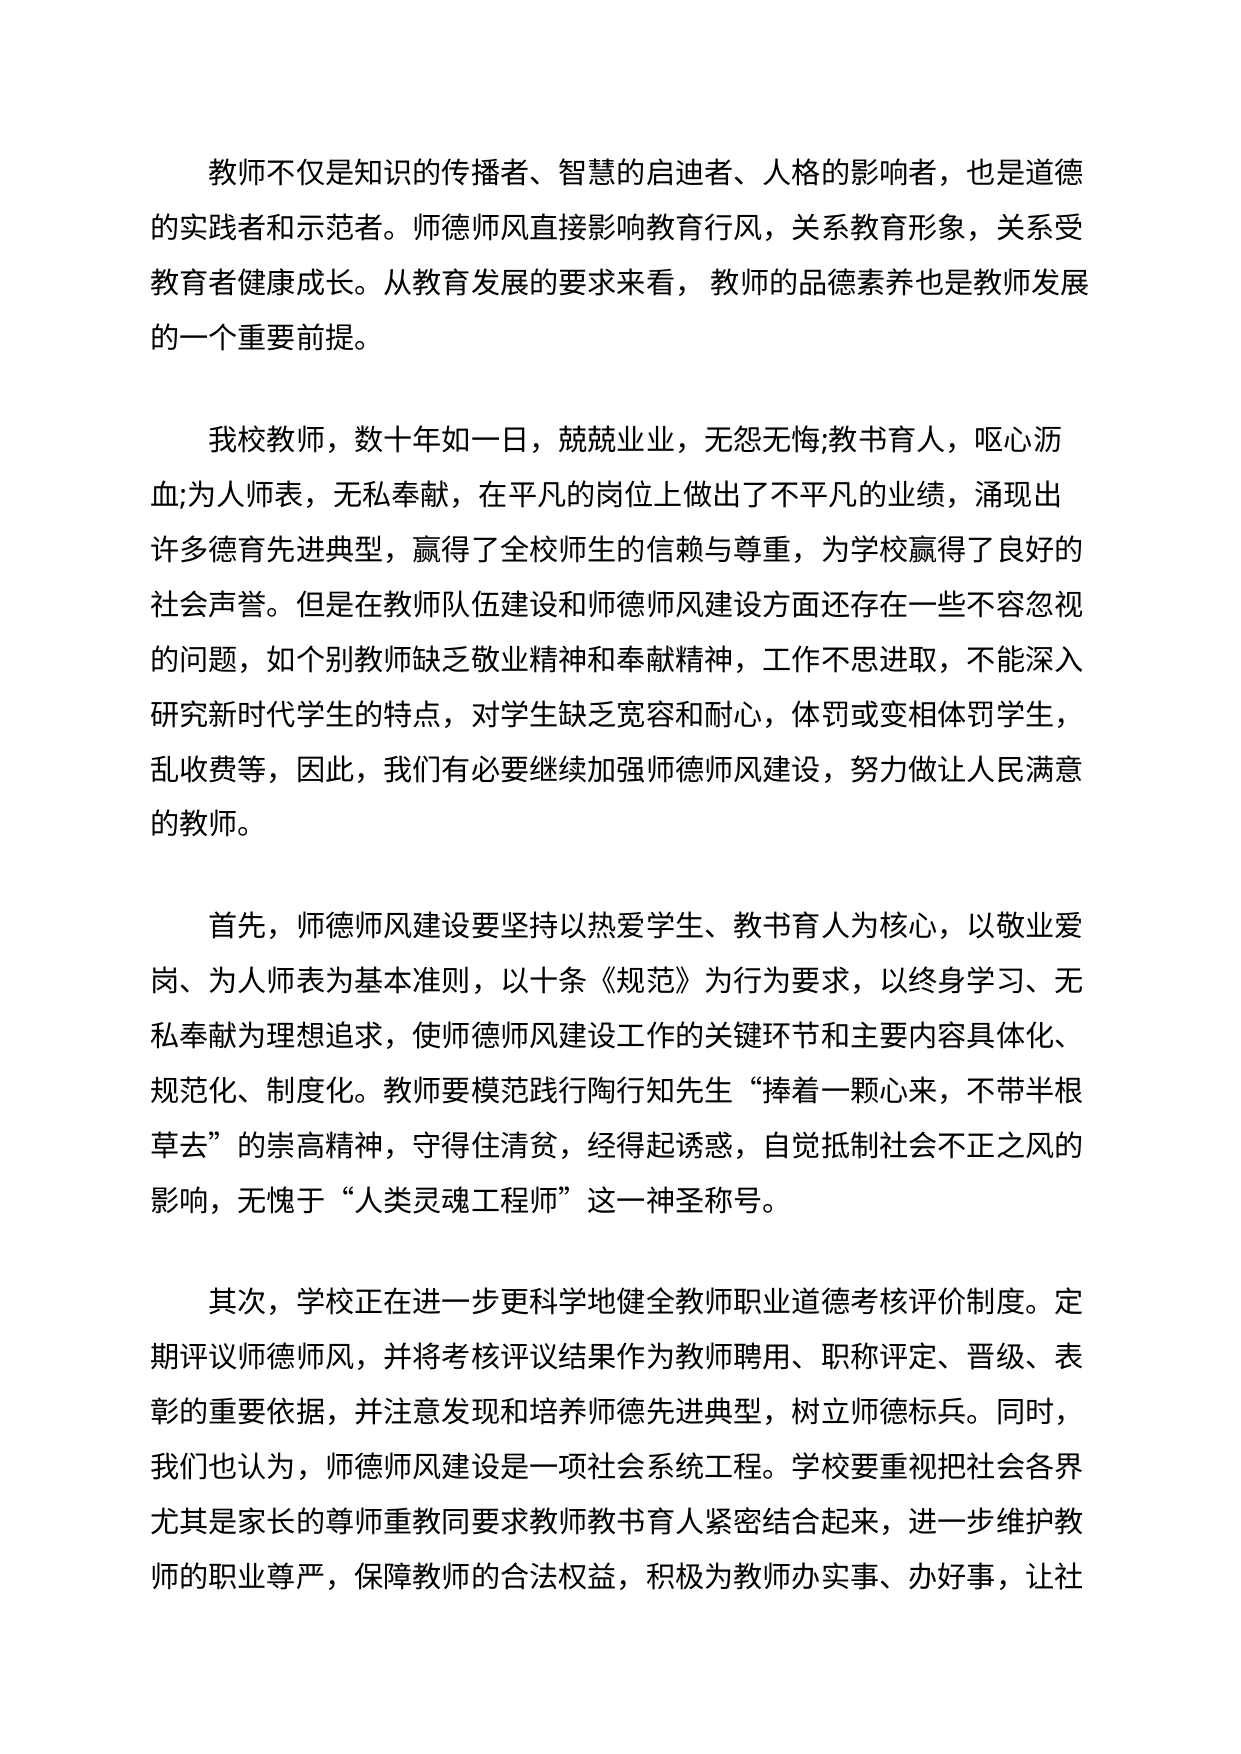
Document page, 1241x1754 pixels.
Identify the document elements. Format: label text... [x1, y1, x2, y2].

text 我校教师，数十年如一日，兢兢业业，无怨无悔;教书育人，呕心沥血;为人师表，无私奉献，在平凡的岗位上做出了不平凡的业绩，涌现出许多德育先进典型，赢得了全校师生的信赖与尊重，为学校赢得了良好的社会声誉。但是在教师队伍建设和师德师风建设方面还存在一些不容忽视的问题，如个别教师缺乏敬业精神和奉献精神，工作不思进取，不能深入研究新时代学生的特点，对学生缺乏宽容和耐心，体罚或变相体罚学生，乱收费等，因此，我们有必要继续加强师德师风建设，努力做让人民满意的教师。 [150, 416, 1090, 843]
text 首先，师德师风建设要坚持以热爱学生、教书育人为核心，以敬业爱岗、为人师表为基本准则，以十条《规范》为行为要求，以终身学习、无私奉献为理想追求，使师德师风建设工作的关键环节和主要内容具体化、规范化、制度化。教师要模范践行陶行知先生“捧着一颗心来，不带半根草去”的崇高精神，守得住清贫，经得起诱惑，自觉抵制社会不正之风的影响，无愧于“人类灵魂工程师”这一神圣称号。 [150, 903, 1090, 1219]
text 教师不仅是知识的传播者、智慧的启迪者、人格的影响者，也是道德的实践者和示范者。师德师风直接影响教育行风，关系教育形象，关系受教育者健康成长。从教育发展的要求来看， 教师的品德素养也是教师发展的一个重要前提。 [150, 150, 1090, 357]
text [150, 1279, 1090, 1596]
